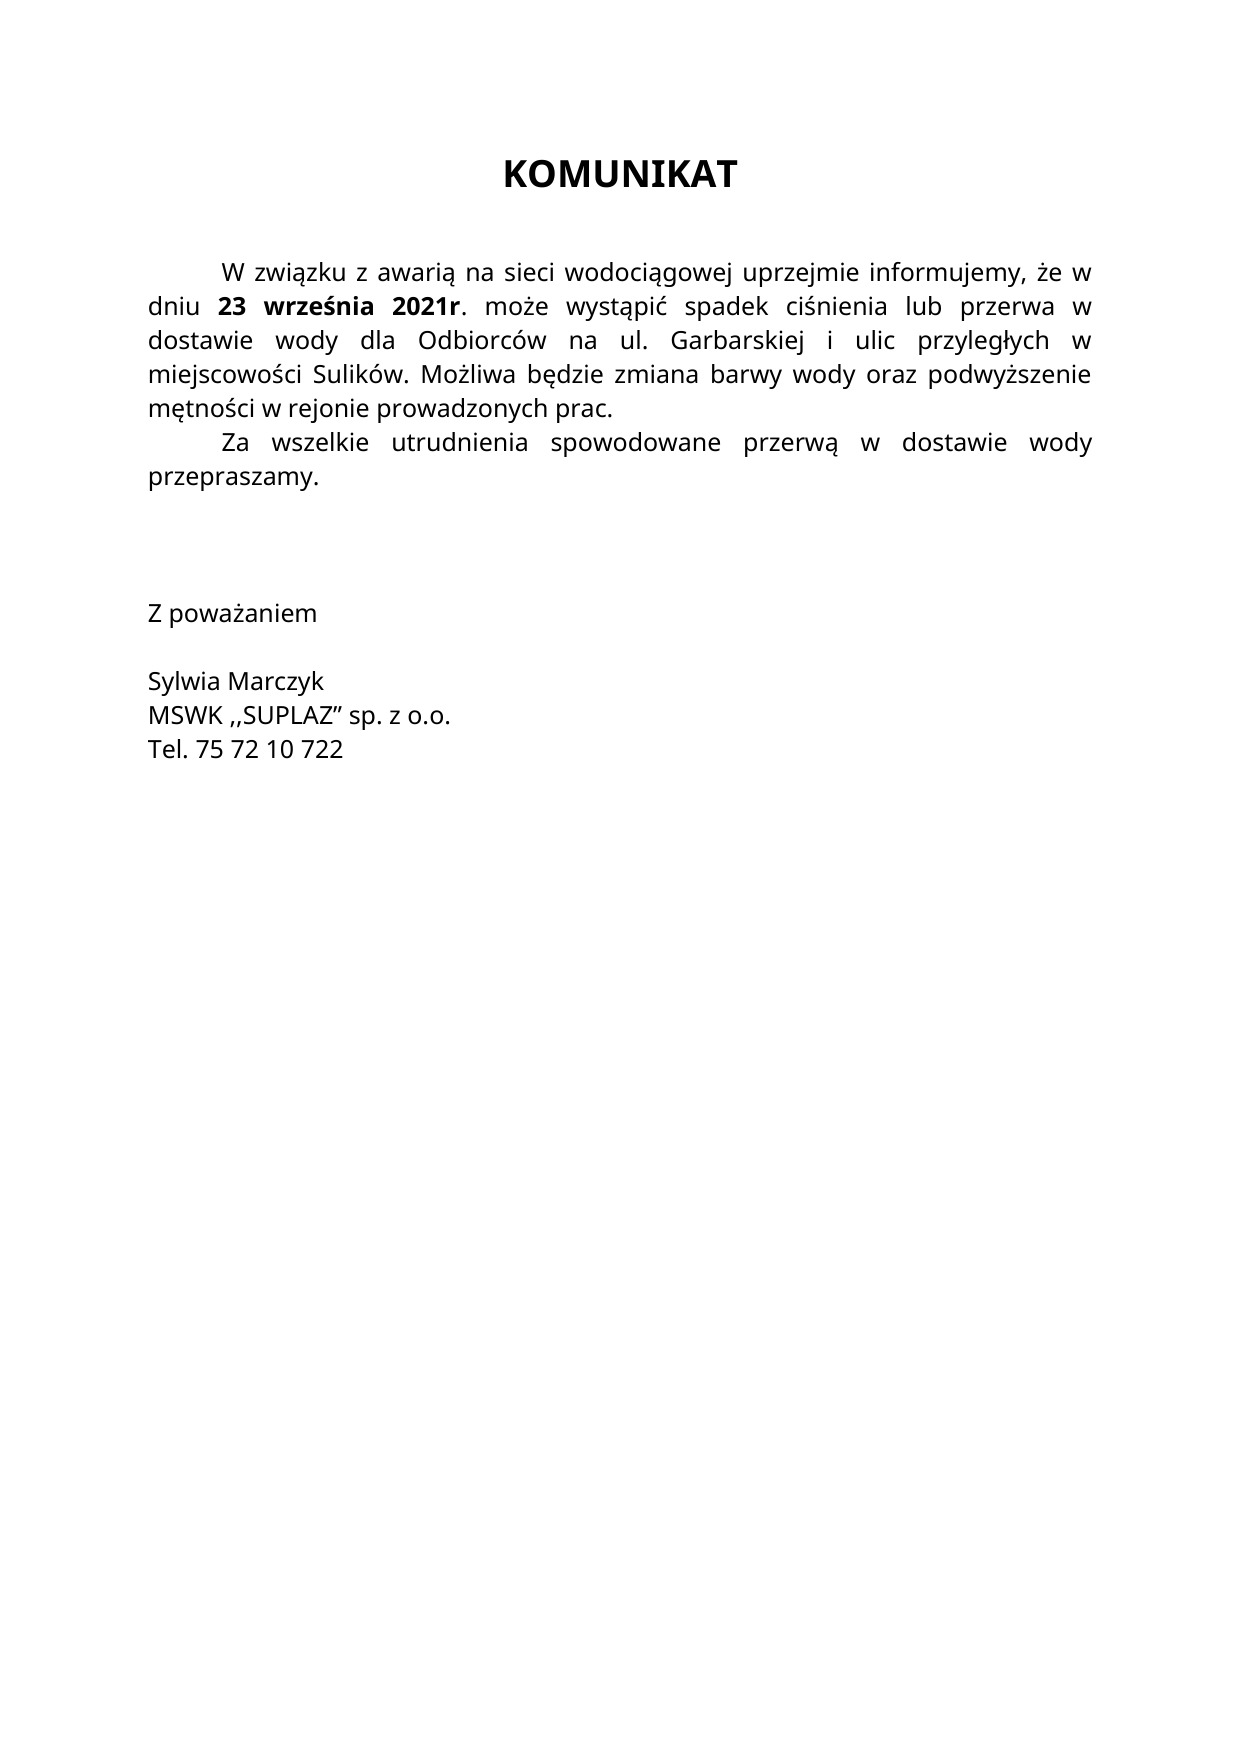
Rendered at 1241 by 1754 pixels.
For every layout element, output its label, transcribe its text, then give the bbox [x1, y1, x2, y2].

text MSWK ,,SUPLAZ” sp. z o.o. [148, 697, 1093, 732]
text Tel. 75 72 10 722 [148, 732, 1093, 766]
text Za wszelkie utrudnienia spowodowane przerwą w dostawie wody przepraszamy. [148, 425, 1093, 493]
text KOMUNIKAT [148, 148, 1093, 199]
text Sylwia Marczyk [148, 663, 1093, 697]
text Z poważaniem [148, 595, 1093, 629]
text W związku z awarią na sieci wodociągowej uprzejmie informujemy, że w dniu 23 września 2021r. może wystąpić spadek ciśnienia lub przerwa w dostawie wody dla Odbiorców na ul. Garbarskiej i ulic przyległych w miejscowości Sulików. Możliwa będzie zmiana barwy wody oraz podwyższenie mętności w rejonie prowadzonych prac. [148, 255, 1093, 425]
